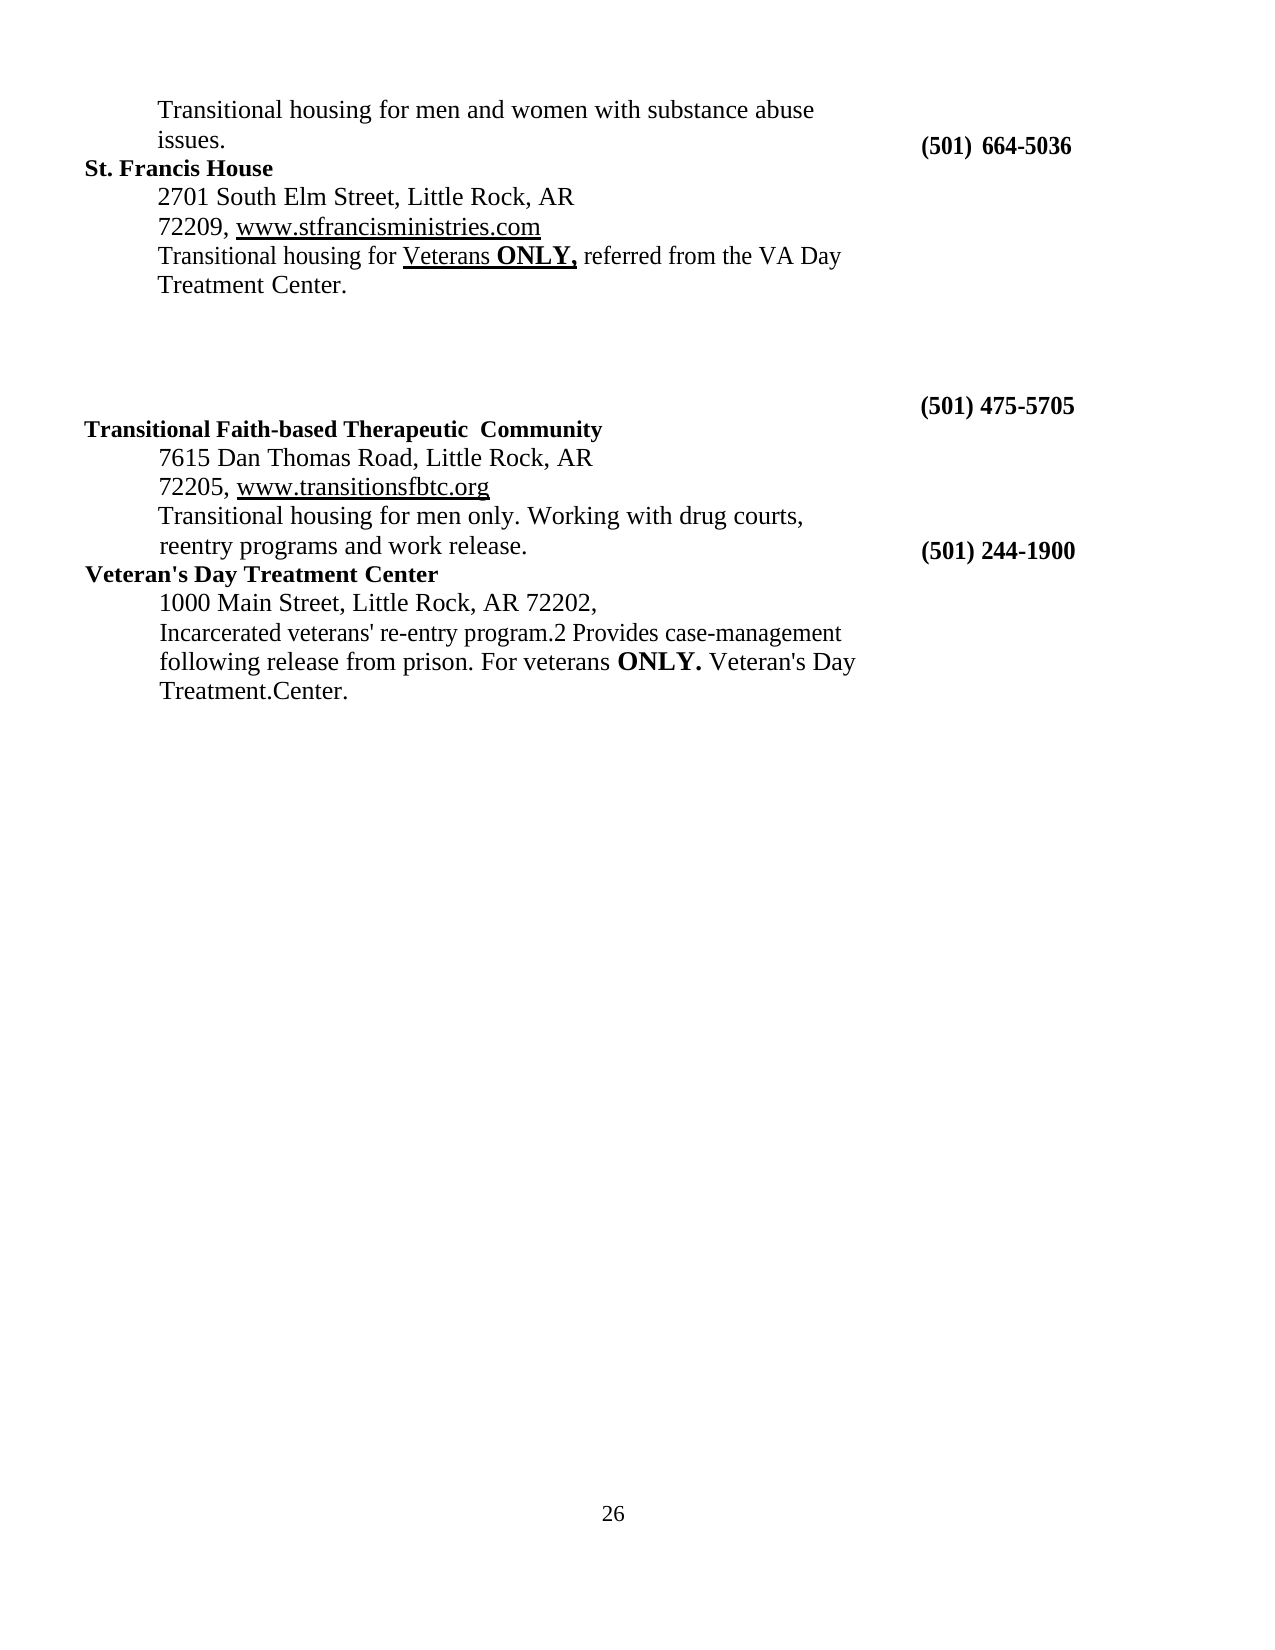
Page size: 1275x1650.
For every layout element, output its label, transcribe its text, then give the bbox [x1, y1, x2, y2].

text Transitional Faith-based Therapeutic Community 7615 Dan Thomas Road, Little Rock, AR 72205, www.transitionsfbtc.org [84, 417, 653, 501]
subtitle Transitional housing for Veterans ONLY, referred from the VA Day Treatment Center. [157, 241, 866, 299]
subtitle 1000 Main Street, Little Rock, AR 72202, [158, 588, 866, 617]
text St. Francis House [84, 155, 866, 182]
subtitle 2701 South Elm Street, Little Rock, AR 72209, www.stfrancisministries.com [157, 182, 637, 241]
subtitle (501) 475-5705 [920, 390, 1200, 420]
subtitle Transitional housing for men only. Working with drug courts, reentry programs and work release. [158, 501, 858, 560]
subtitle (501) 244-1900 [921, 535, 1200, 565]
text Veteran's Day Treatment Center [85, 561, 866, 588]
subtitle Transitional housing for men and women with substance abuse issues. [157, 94, 866, 154]
subtitle (501) 664-5036 [921, 130, 1200, 160]
subtitle Incarcerated veterans' re-entry program.2 Provides case-management following release from prison. For veterans ONLY. Veteran's Day Treatment.Center. [159, 618, 858, 705]
